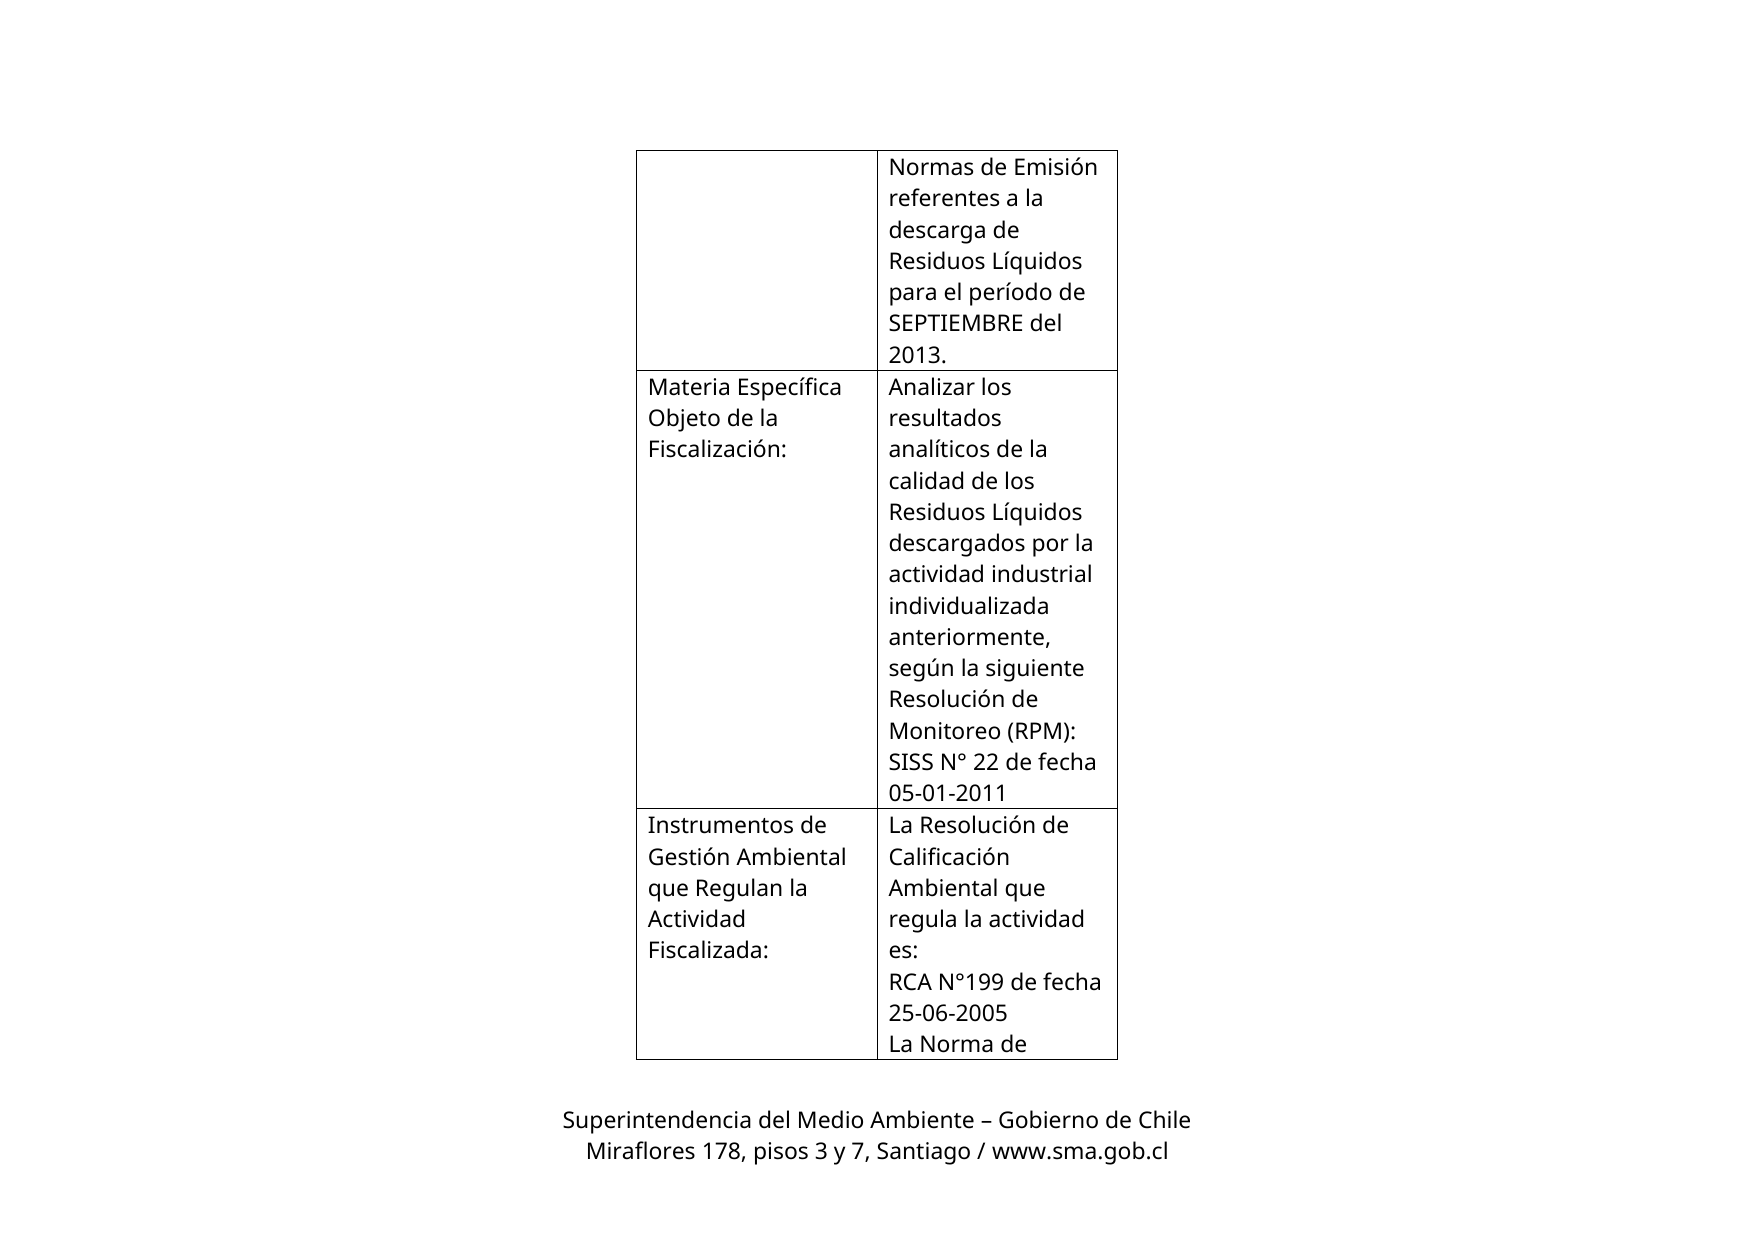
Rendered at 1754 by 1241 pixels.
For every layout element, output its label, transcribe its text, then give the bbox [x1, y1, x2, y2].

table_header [878, 151, 1117, 370]
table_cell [878, 809, 1117, 1059]
table_cell Analizar los resultados analíticos de la calidad de los Residuos Líquidos descargados por la actividad industrial individualizada anteriormente, según la siguiente Resolución de Monitoreo (RPM): SISS N° 22 de fecha 05-01-2011 [878, 371, 1117, 808]
table_cell Materia Específica Objeto de la Fiscalización: [637, 371, 877, 808]
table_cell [637, 809, 877, 1059]
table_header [637, 151, 877, 370]
